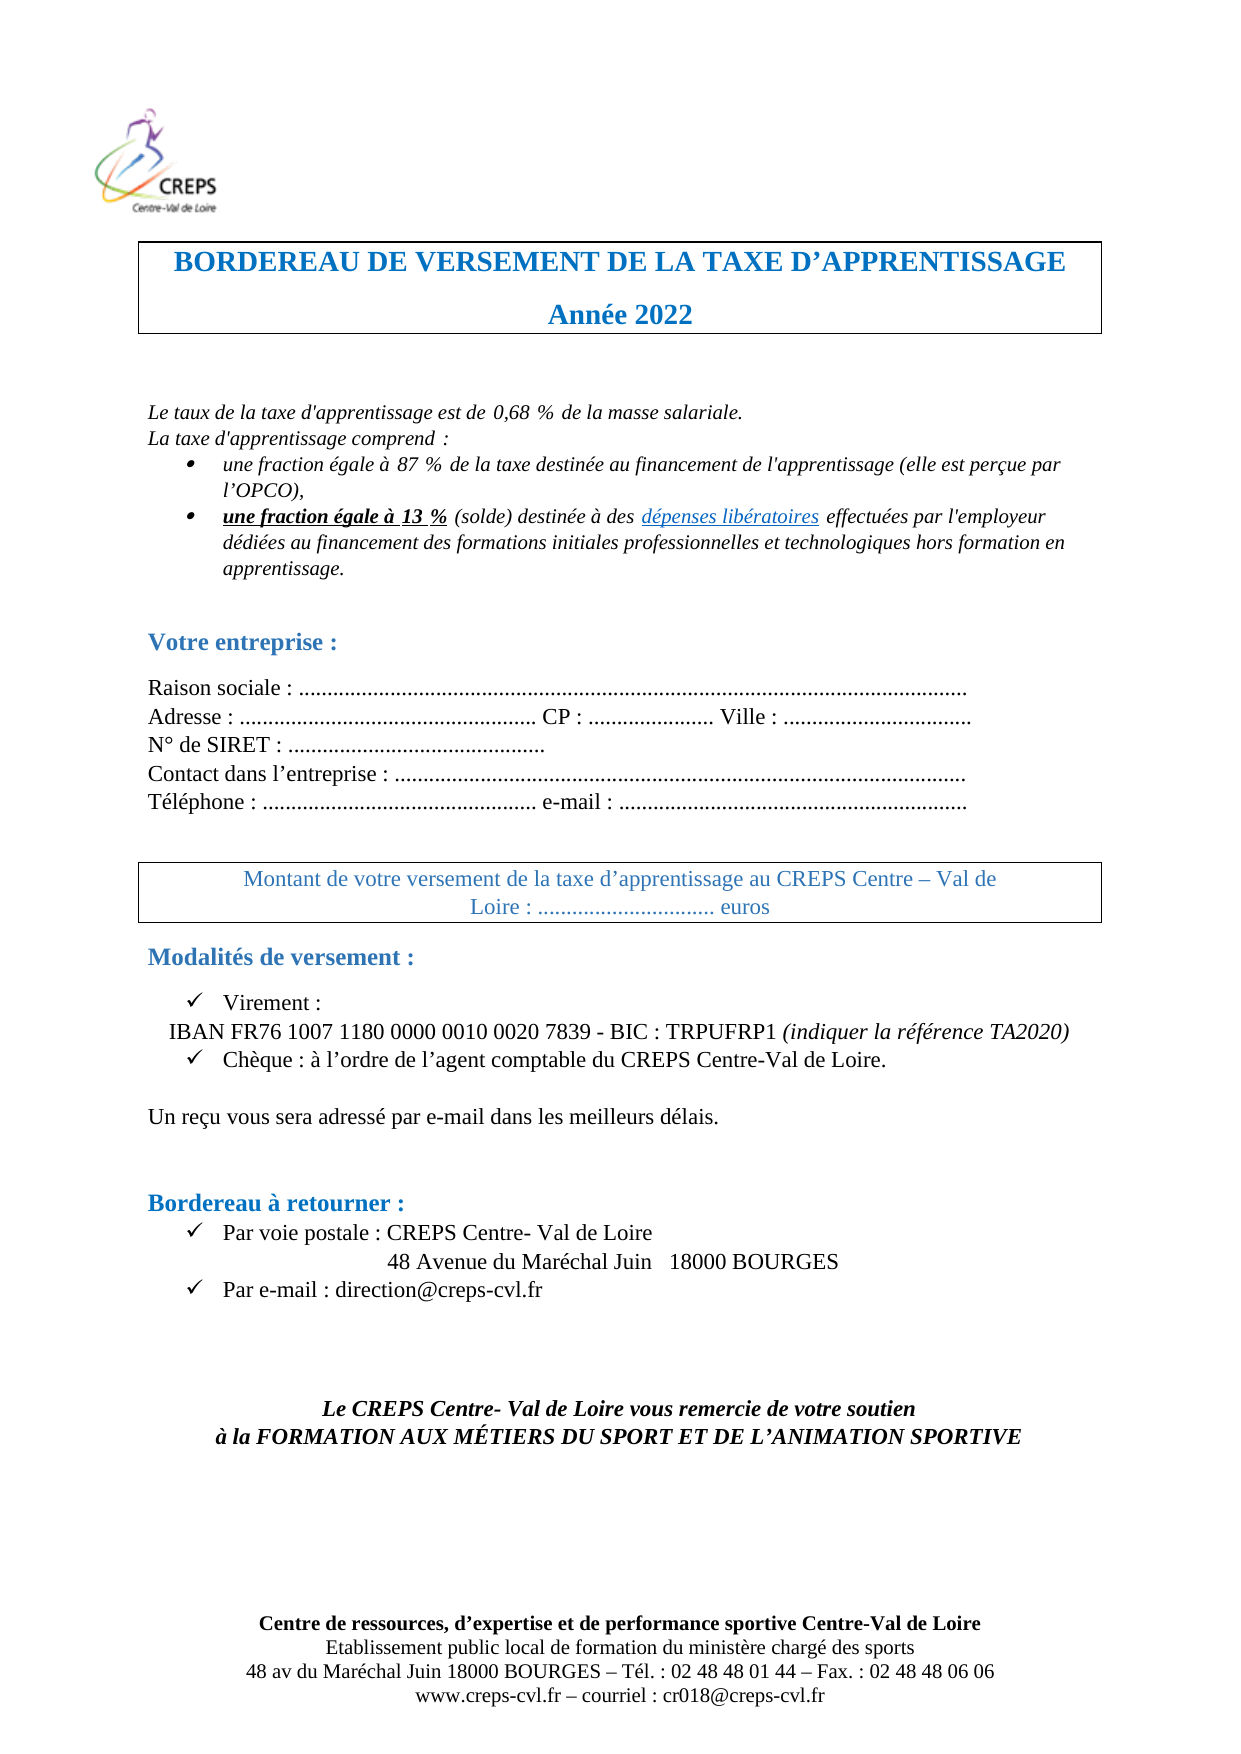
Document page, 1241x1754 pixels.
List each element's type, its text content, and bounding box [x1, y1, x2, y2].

list Virement : [185, 989, 1093, 1016]
text Bordereau à retourner : [148, 1188, 1093, 1217]
text Modalités de versement : [148, 942, 1093, 970]
text Année 2022 [139, 294, 1101, 333]
list une fraction égale à 13 % (solde) destinée à des dépenses libératoires effectuées par l'employeur dédiées au financement des formations initiales professionnelles et technologiques hors formation en apprentissage. [185, 504, 1093, 580]
text La taxe d'apprentissage comprend : [148, 426, 1093, 450]
text Contact dans l’entreprise : .................................................................................................... [148, 760, 1093, 786]
text Un reçu vous sera adressé par e-mail dans les meilleurs délais. [148, 1103, 1093, 1129]
list 48 Avenue du Maréchal Juin 18000 BOURGES [370, 1248, 1093, 1274]
list Par voie postale : CREPS Centre- Val de Loire [185, 1219, 1093, 1246]
picture [92, 93, 222, 230]
text Téléphone : ................................................ e-mail : ............................................................. [148, 788, 1093, 814]
text à la FORMATION AUX MÉTIERS DU SPORT ET DE L’ANIMATION SPORTIVE [148, 1423, 1093, 1450]
text Le taux de la taxe d'apprentissage est de 0,68 % de la masse salariale. [148, 400, 1093, 424]
text N° de SIRET : ............................................. [148, 731, 1093, 758]
text Montant de votre versement de la taxe d’apprentissage au CREPS Centre – Val de Loire : ............................... euros [139, 863, 1101, 922]
text Le CREPS Centre- Val de Loire vous remercie de votre soutien [148, 1395, 1093, 1421]
list Chèque : à l’ordre de l’agent comptable du CREPS Centre-Val de Loire. [185, 1046, 1093, 1072]
text IBAN FR76 1007 1180 0000 0010 0020 7839 - BIC : TRPUFRP1 (indiquer la référence TA2020) [148, 1018, 1093, 1044]
text BORDEREAU DE VERSEMENT DE LA TAXE D’APPRENTISSAGE [139, 243, 1101, 278]
list une fraction égale à 87 % de la taxe destinée au financement de l'apprentissage (elle est perçue par l’OPCO), [185, 452, 1093, 502]
list Par e-mail : direction@creps-cvl.fr [185, 1276, 1093, 1303]
text Raison sociale : ..................................................................................................................... [148, 674, 1093, 701]
text Votre entreprise : [148, 627, 1093, 656]
text Adresse : .................................................... CP : ...................... Ville : ................................. [148, 703, 1093, 729]
